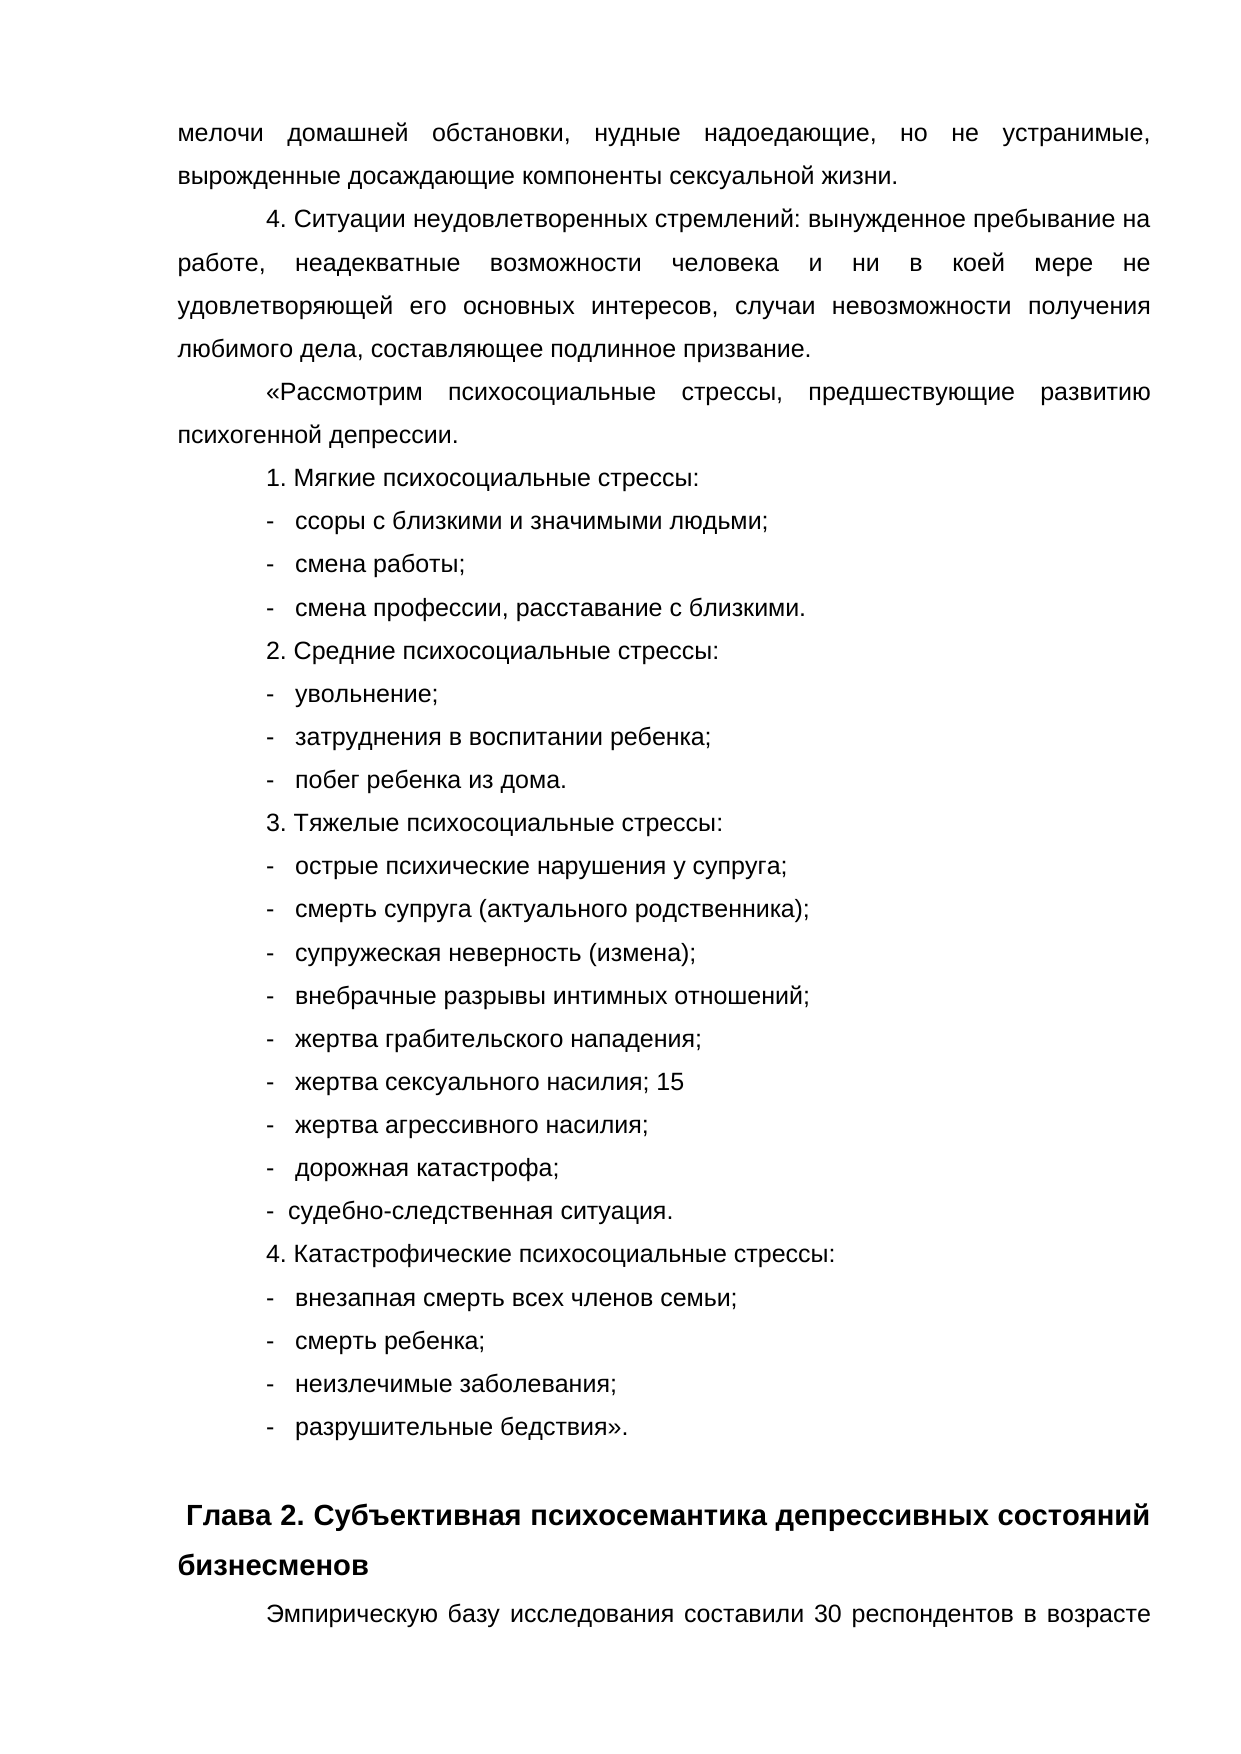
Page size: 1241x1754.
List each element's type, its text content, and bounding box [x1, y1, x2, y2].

text - супружеская неверность (измена); [177, 937, 1152, 966]
text - внебрачные разрывы интимных отношений; [177, 981, 1152, 1009]
text - смена профессии, расставание с близкими. [177, 592, 1152, 621]
text 2. Средние психосоциальные стрессы: [177, 636, 1152, 664]
text - смерть супруга (актуального родственника); [177, 894, 1152, 923]
text 4. Катастрофические психосоциальные стрессы: [177, 1239, 1152, 1268]
text - жертва агрессивного насилия; [177, 1110, 1152, 1139]
text - дорожная катастрофа; [177, 1153, 1152, 1182]
text - неизлечимые заболевания; [177, 1369, 1152, 1397]
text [177, 1599, 1152, 1627]
text 4. Ситуации неудовлетворенных стремлений: вынужденное пребывание на работе, неадекватные возможности человека и ни в коей мере не удовлетворяющей его основных интересов, случаи невозможности получения любимого дела, составляющее подлинное призвание. [177, 204, 1152, 362]
text 1. Мягкие психосоциальные стрессы: [177, 463, 1152, 492]
text - жертва грабительского нападения; [177, 1024, 1152, 1052]
text - побег ребенка из дома. [177, 765, 1152, 794]
text - ссоры с близкими и значимыми людьми; [177, 506, 1152, 535]
text - жертва сексуального насилия; 15 [177, 1067, 1152, 1096]
text «Рассмотрим психосоциальные стрессы, предшествующие развитию психогенной депрессии. [177, 377, 1152, 449]
text - разрушительные бедствия». [177, 1412, 1152, 1441]
text - острые психические нарушения у супруга; [177, 851, 1152, 880]
text - смена работы; [177, 549, 1152, 578]
text - смерть ребенка; [177, 1326, 1152, 1354]
text - увольнение; [177, 679, 1152, 707]
text Глава 2. Субъективная психосемантика депрессивных состояний бизнесменов [177, 1498, 1152, 1582]
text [177, 118, 1152, 190]
text - затруднения в воспитании ребенка; [177, 722, 1152, 751]
text 3. Тяжелые психосоциальные стрессы: [177, 808, 1152, 837]
text - внезапная смерть всех членов семьи; [177, 1282, 1152, 1311]
text - судебно-следственная ситуация. [177, 1196, 1152, 1225]
